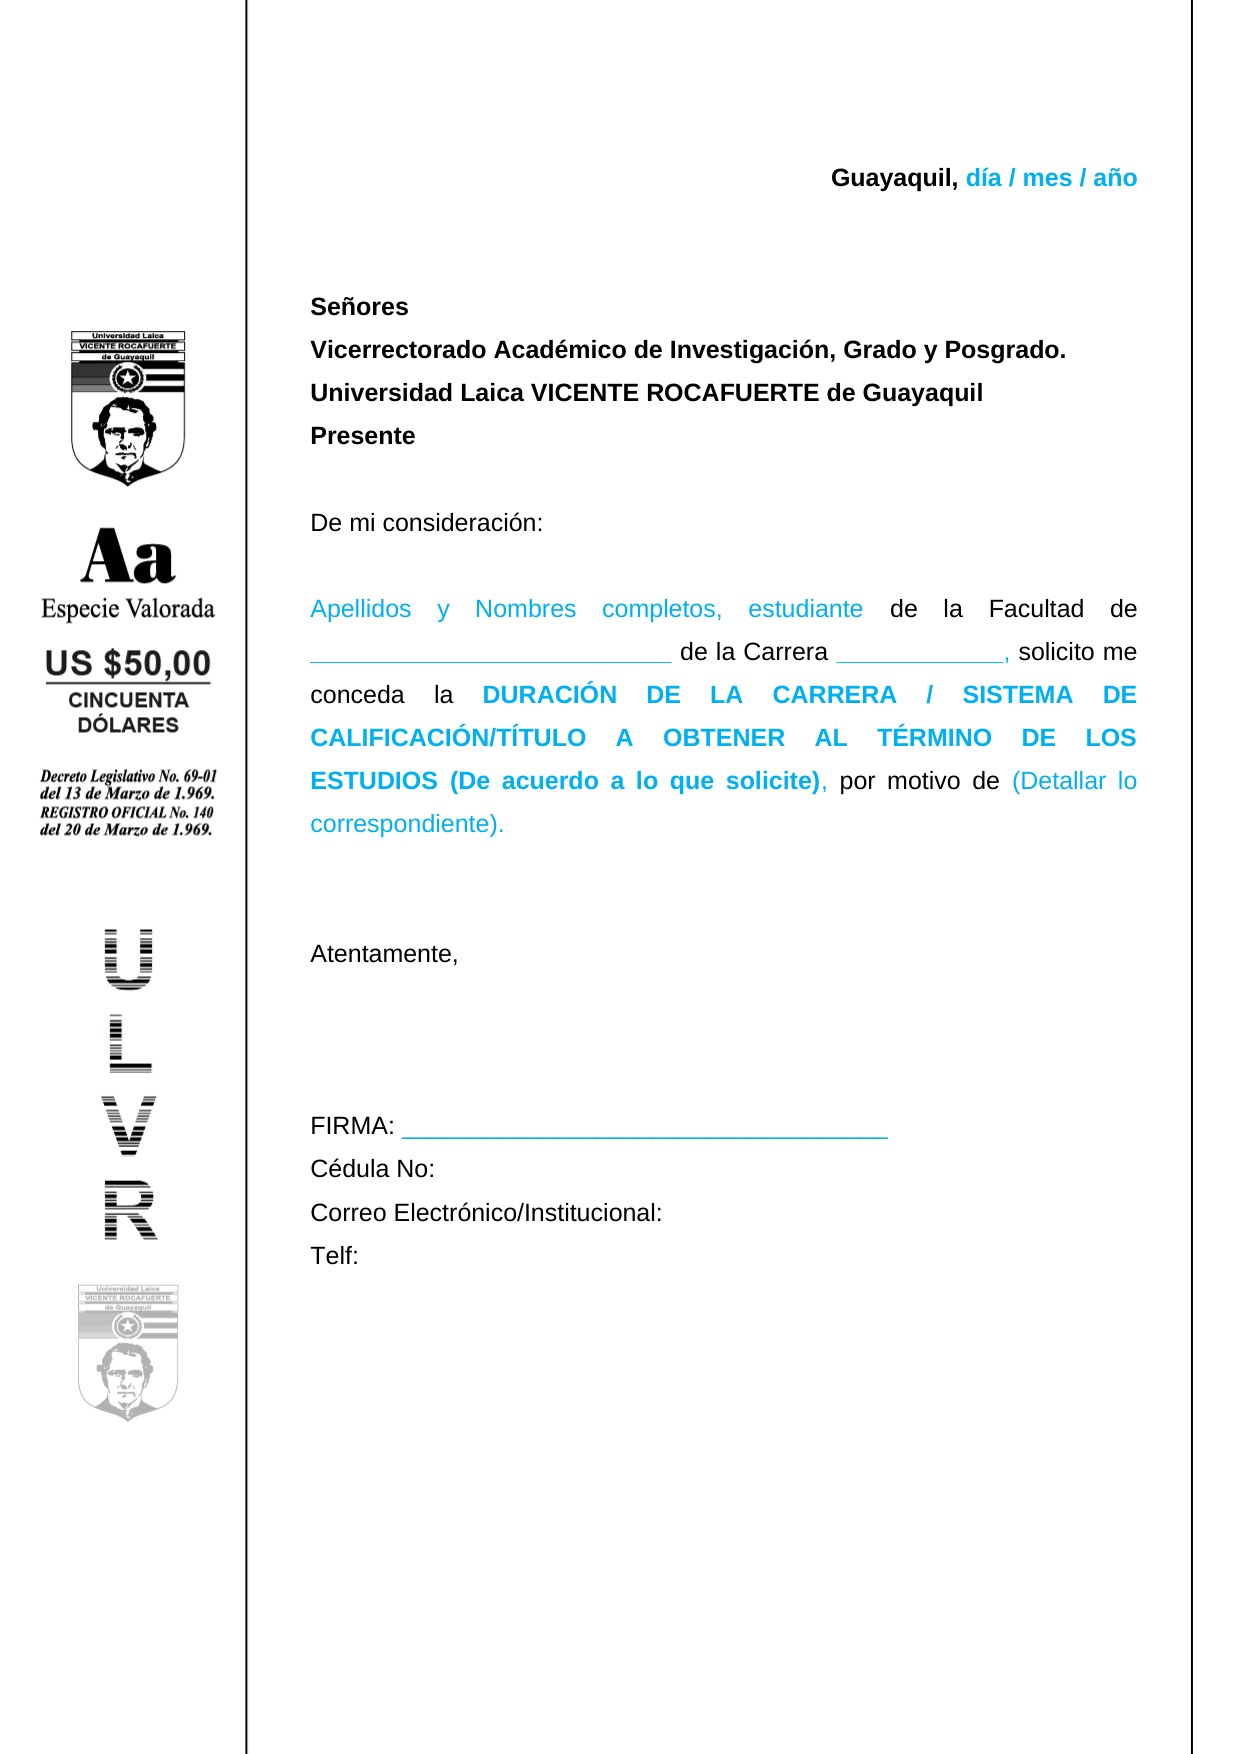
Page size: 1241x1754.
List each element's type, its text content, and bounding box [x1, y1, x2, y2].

text Presente [310, 421, 1138, 450]
text Universidad Laica VICENTE ROCAFUERTE de Guayaquil [310, 378, 1138, 407]
text Apellidos y Nombres completos, estudiante de la Facultad de __________________________ de la Carrera ____________, solicito me conceda la DURACIÓN DE LA CARRERA / SISTEMA DE CALIFICACIÓN/TÍTULO A OBTENER AL TÉRMINO DE LOS ESTUDIOS (De acuerdo a lo que solicite), por motivo de (Detallar lo correspondiente). [310, 594, 1138, 838]
text Guayaquil, día / mes / año [310, 163, 1138, 191]
picture [11, 0, 1241, 1754]
text Señores [310, 292, 1138, 321]
text Atentamente, [310, 939, 1138, 968]
text Correo Electrónico/Institucional: [310, 1198, 1138, 1226]
text Vicerrectorado Académico de Investigación, Grado y Posgrado. [310, 335, 1138, 364]
text Cédula No: [310, 1154, 1138, 1183]
text Telf: [310, 1241, 1138, 1269]
text De mi consideración: [310, 508, 1138, 536]
text FIRMA: ___________________________________ [310, 1111, 1138, 1140]
